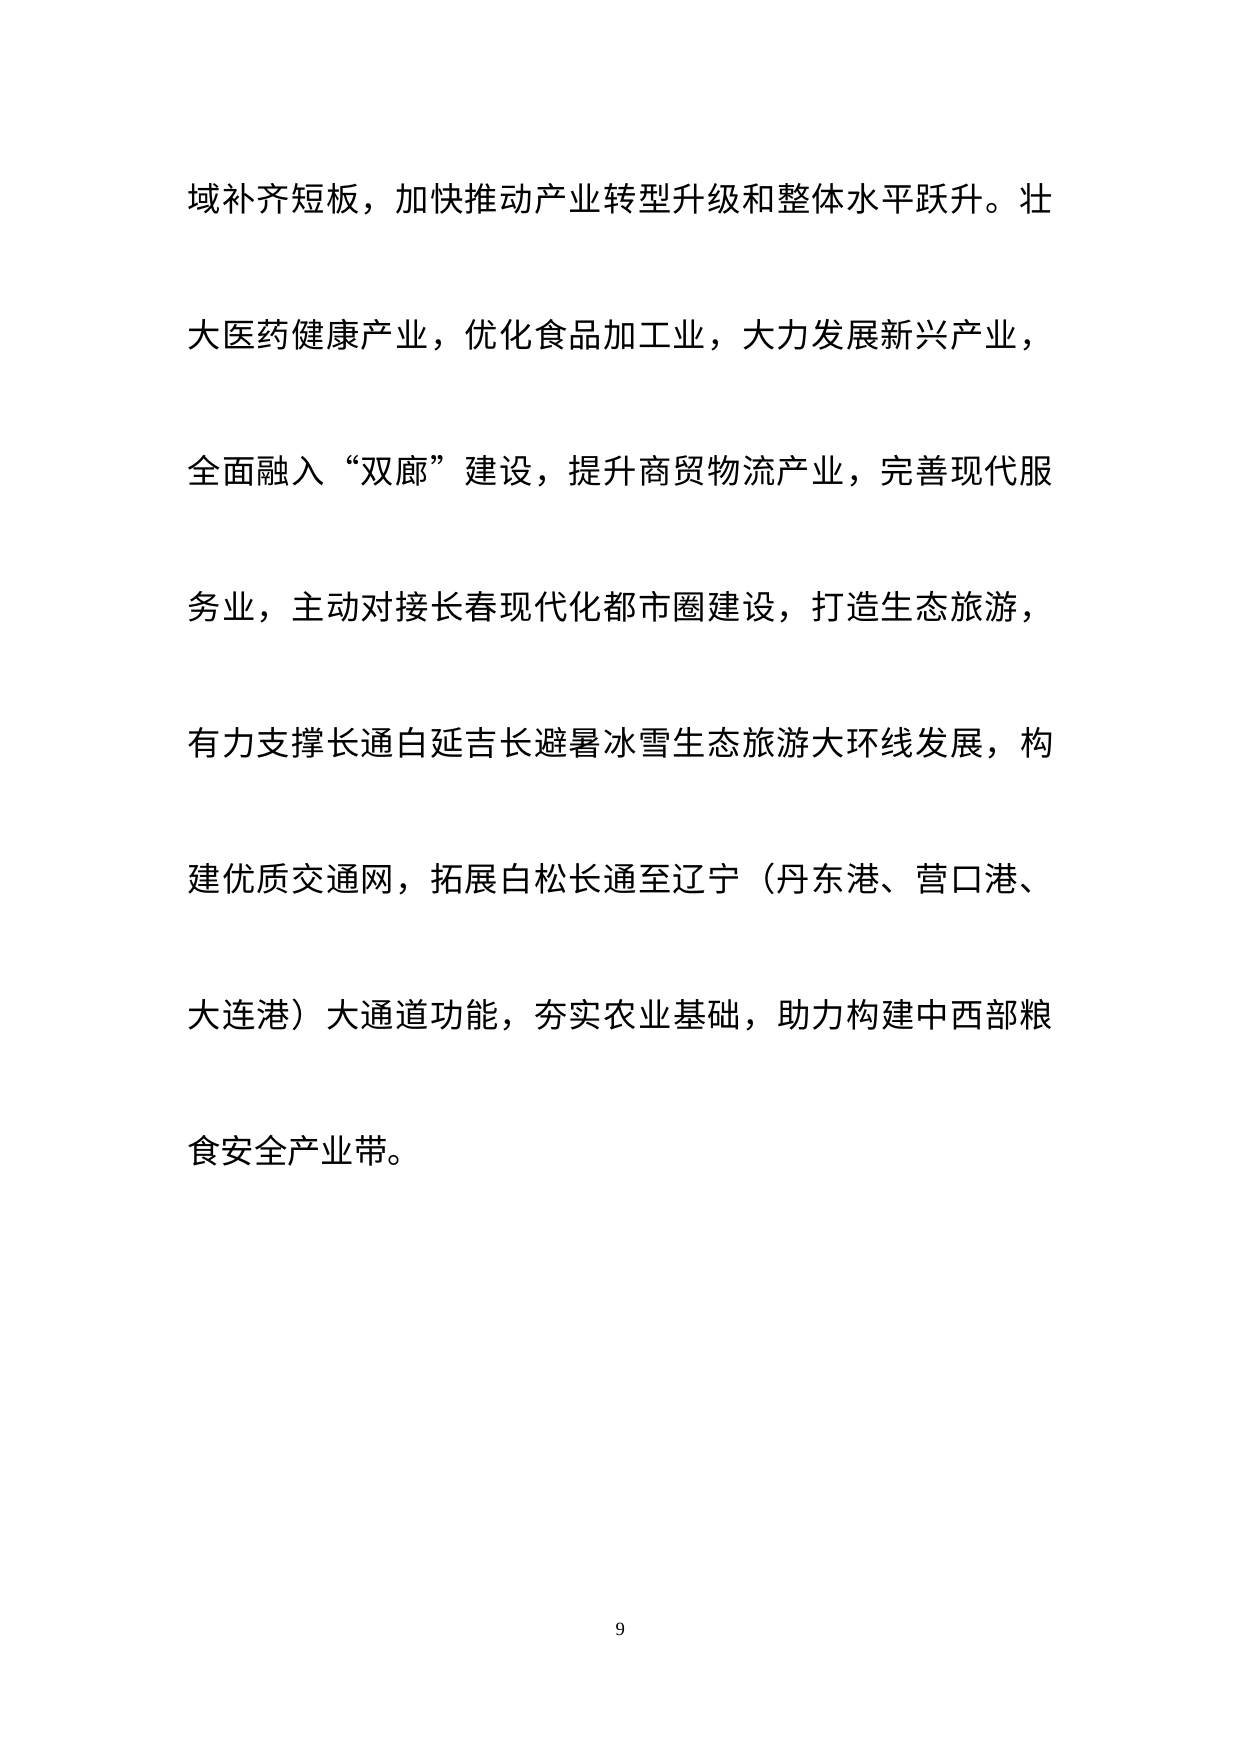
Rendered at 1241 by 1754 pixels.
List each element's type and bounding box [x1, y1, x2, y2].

text [187, 152, 1053, 1194]
